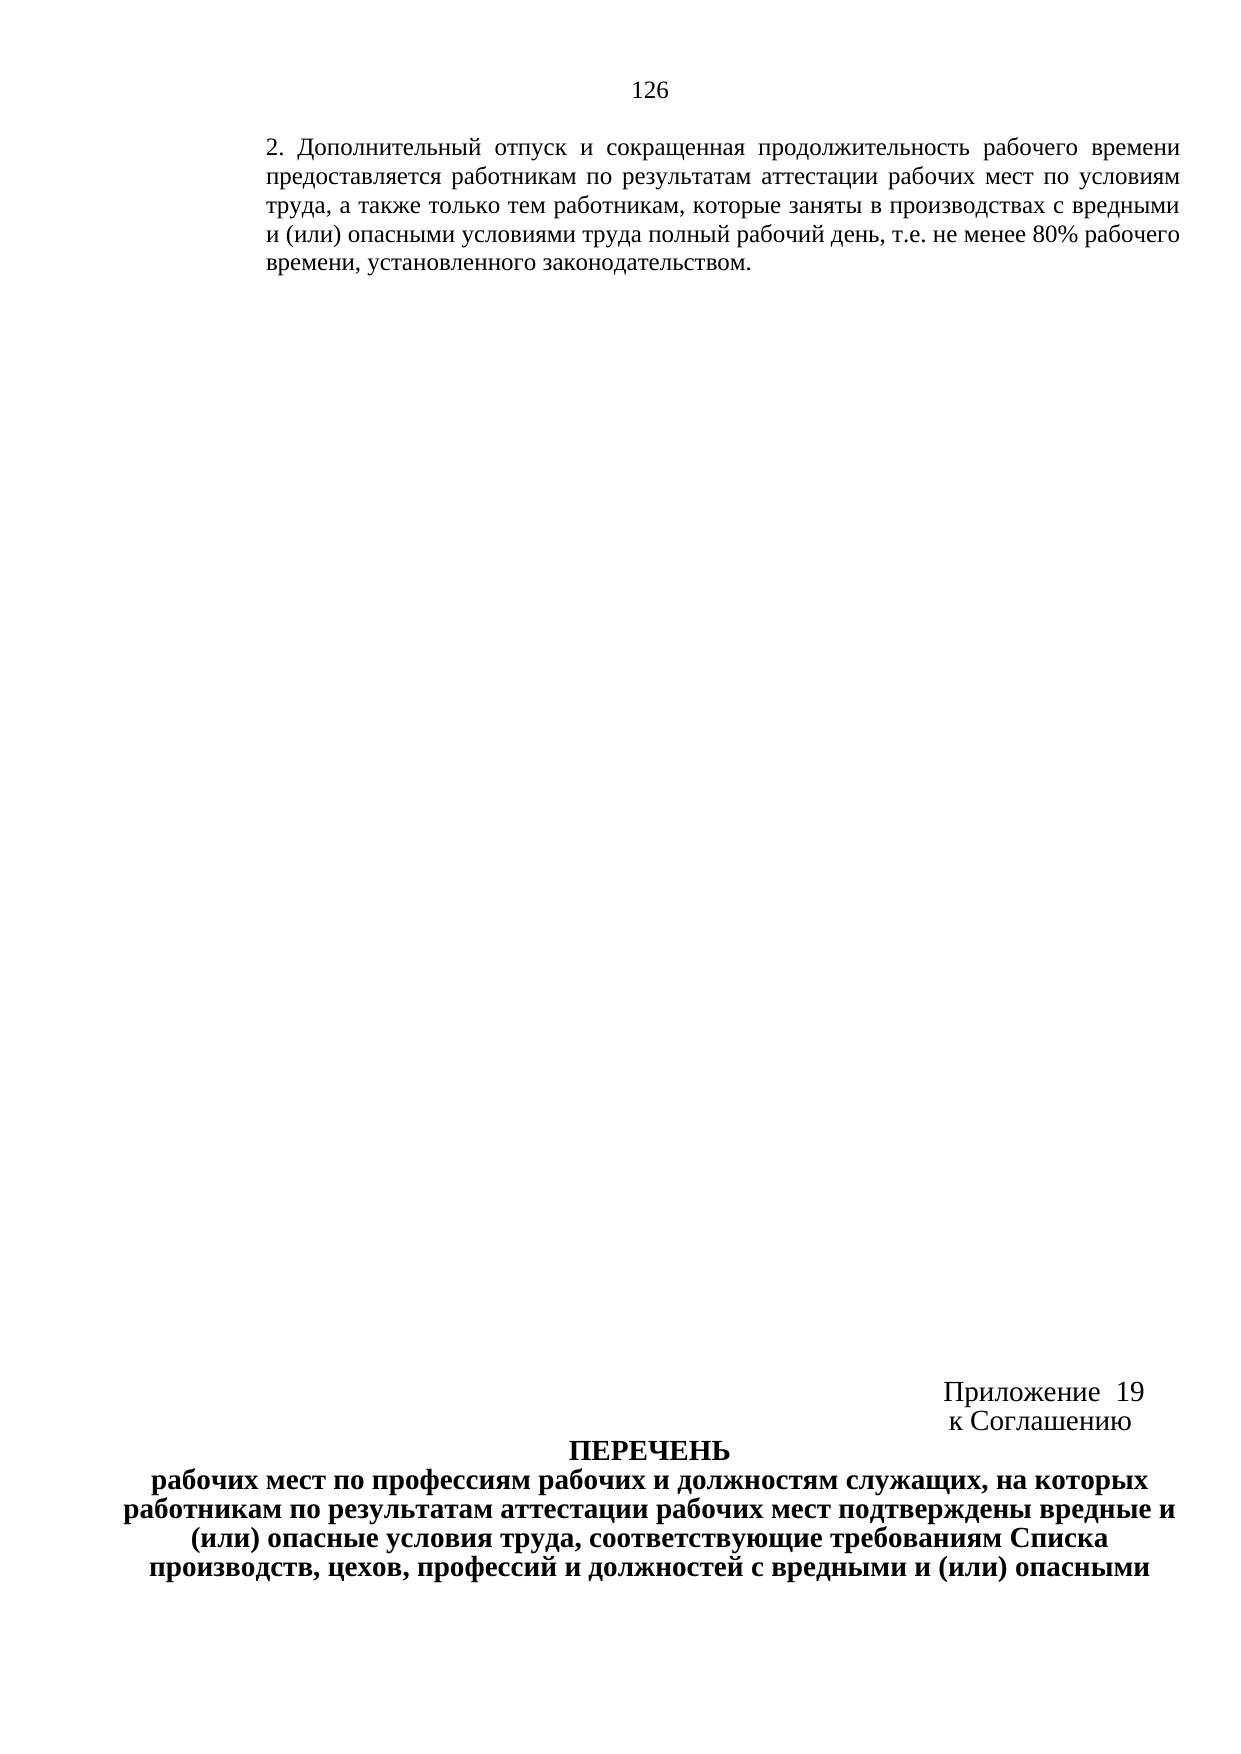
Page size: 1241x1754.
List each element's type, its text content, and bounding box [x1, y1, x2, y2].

text Приложение 19 [118, 1378, 1181, 1407]
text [118, 1466, 1181, 1582]
text 2. Дополнительный отпуск и сокращенная продолжительность рабочего времени предоставляется работникам по результатам аттестации рабочих мест по условиям труда, а также только тем работникам, которые заняты в производствах с вредными и (или) опасными условиями труда полный рабочий день, т.е. не менее 80% рабочего времени, установленного законодательством. [266, 132, 1181, 276]
text ПЕРЕЧЕНЬ [118, 1437, 1181, 1466]
text к Соглашению [118, 1407, 1181, 1437]
